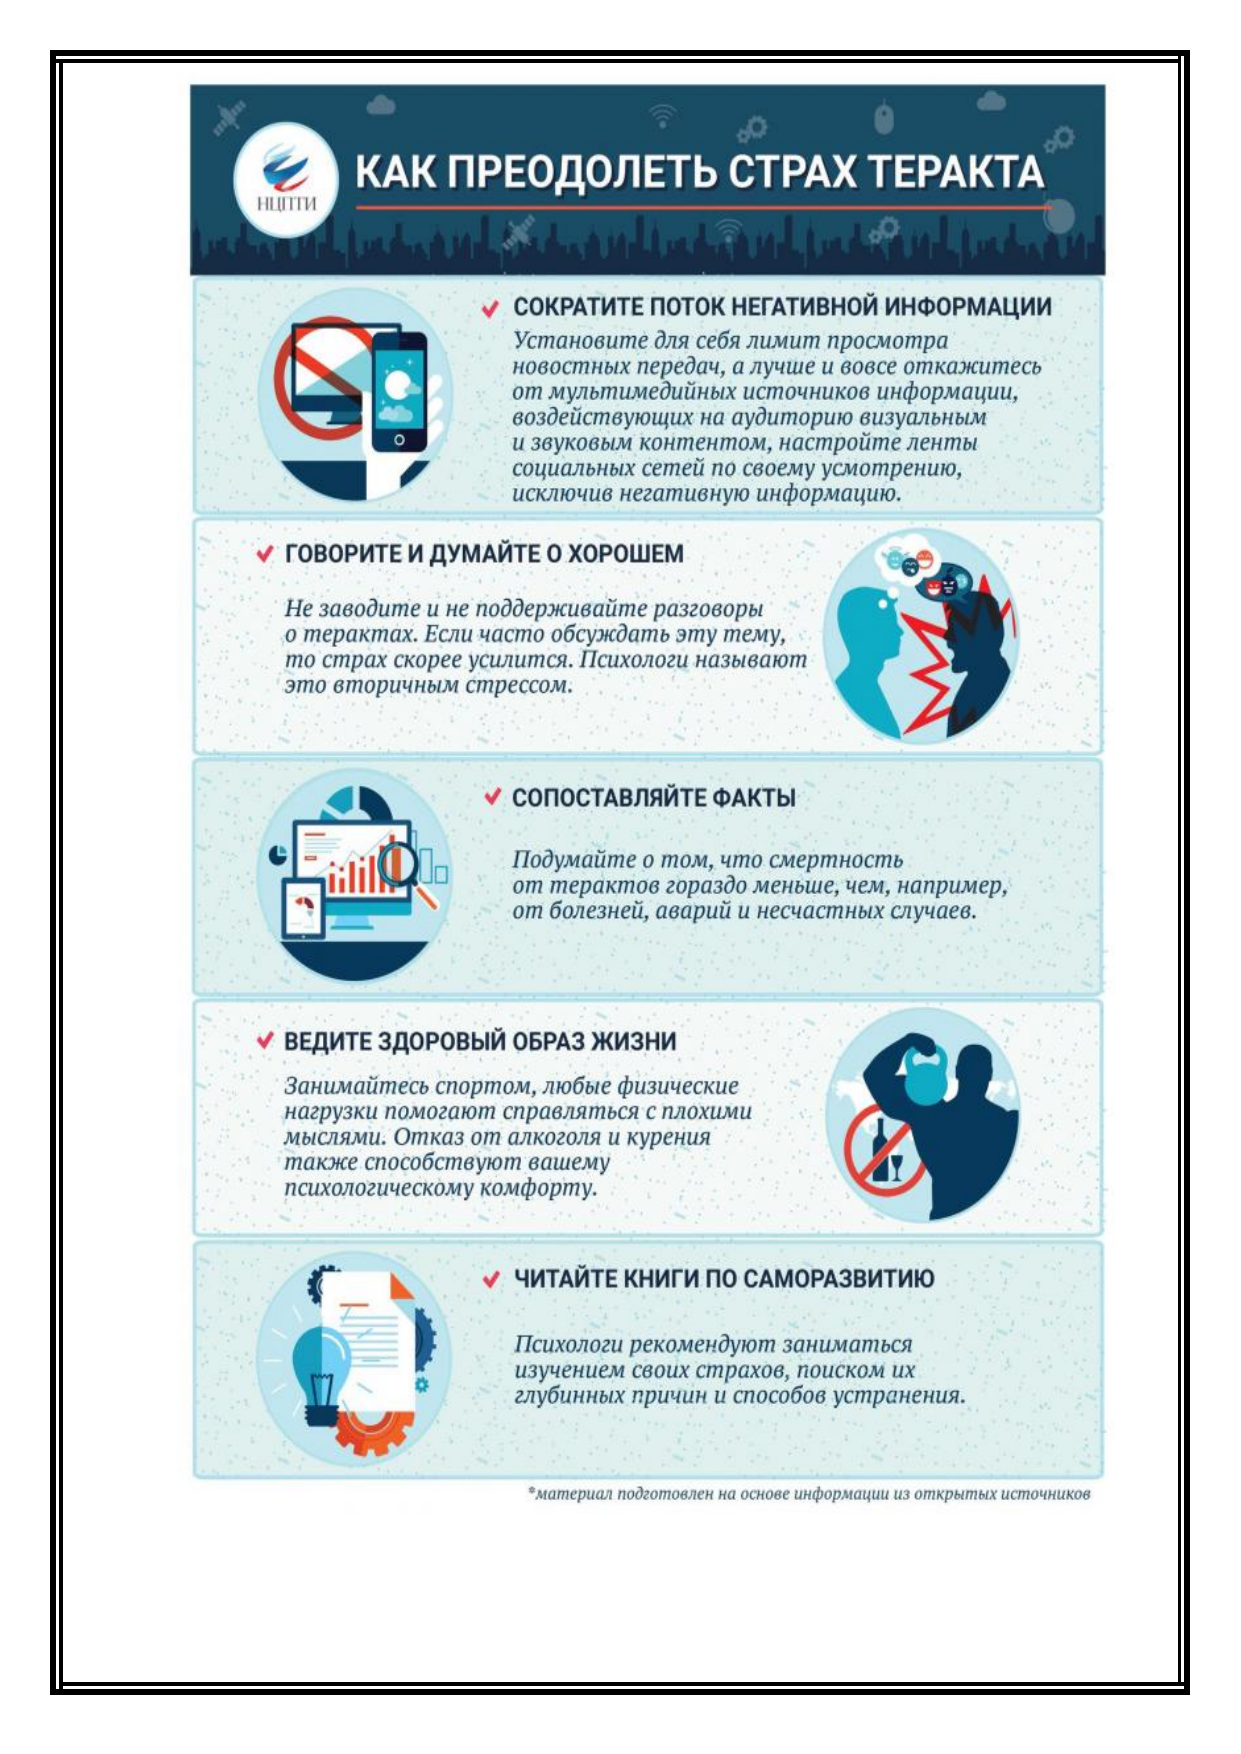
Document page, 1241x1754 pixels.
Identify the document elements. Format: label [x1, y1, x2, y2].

picture [177, 73, 1118, 1526]
